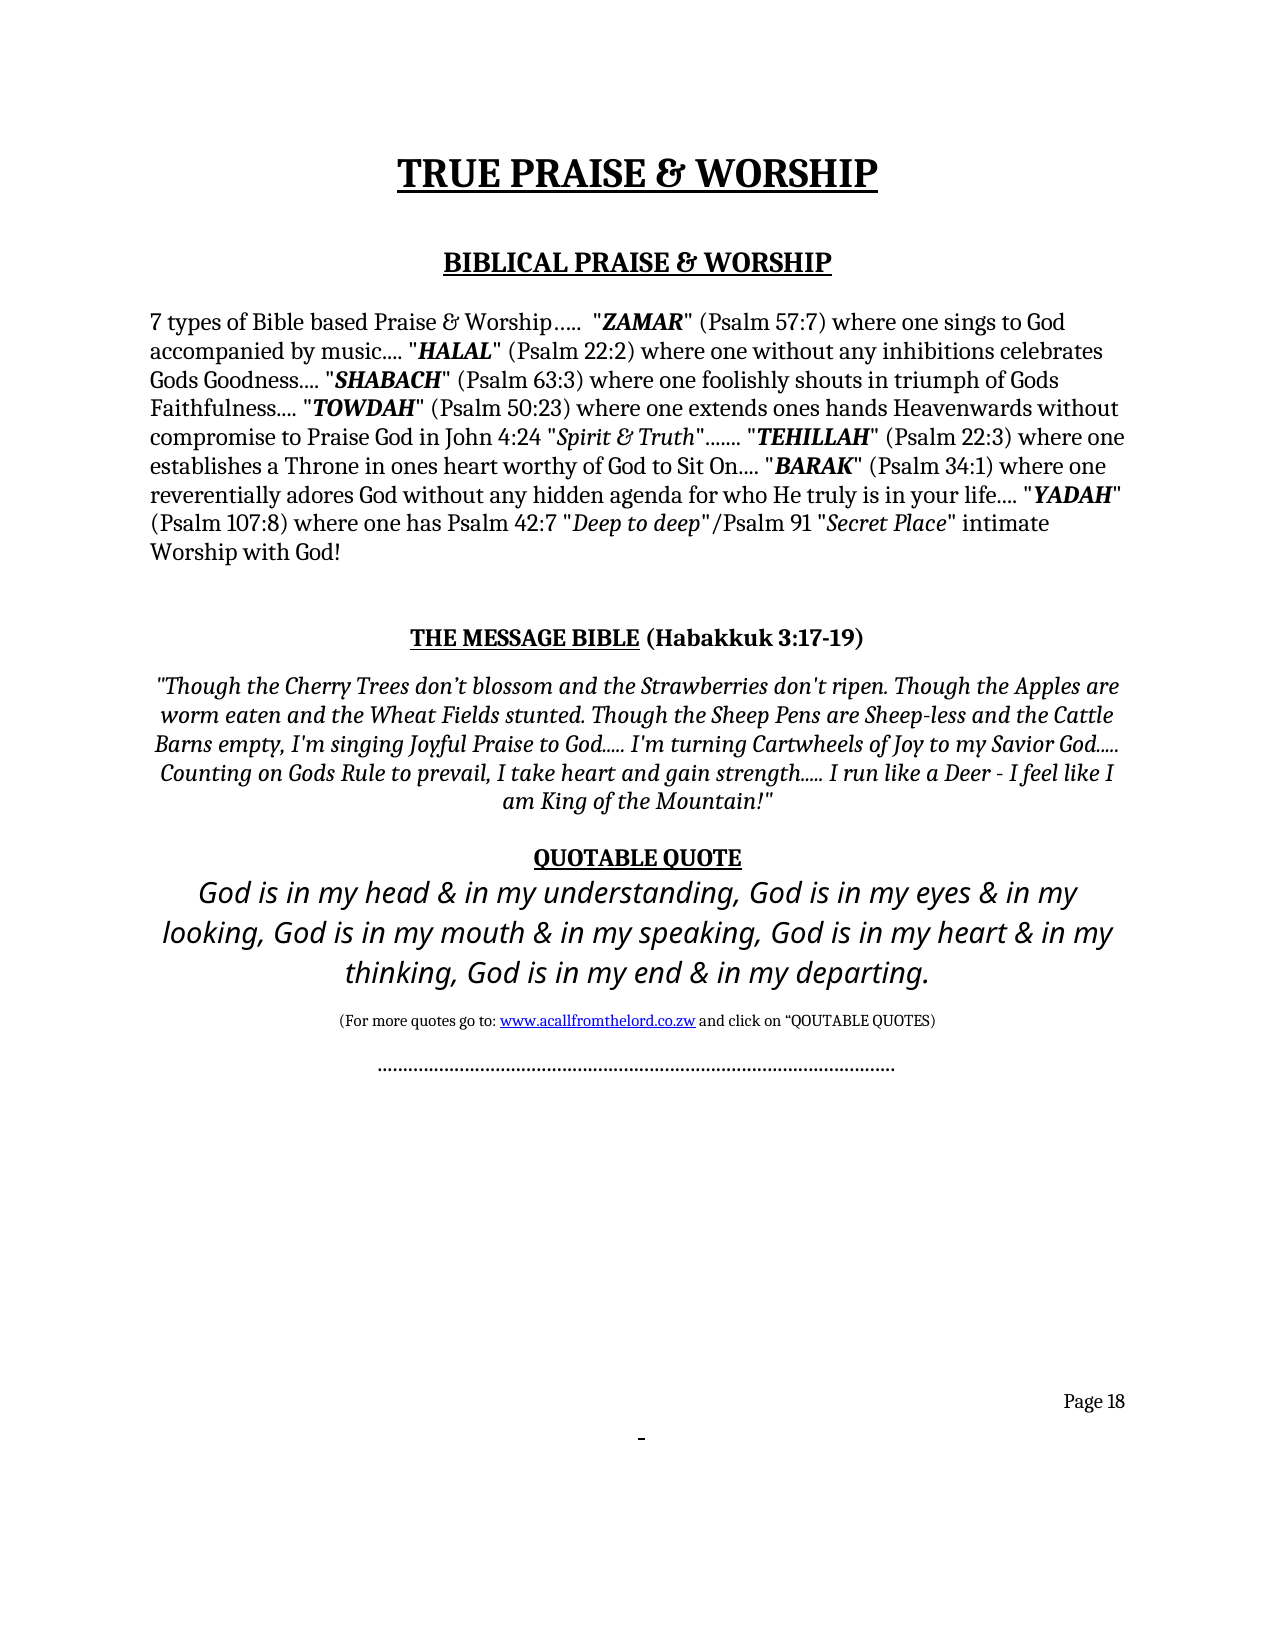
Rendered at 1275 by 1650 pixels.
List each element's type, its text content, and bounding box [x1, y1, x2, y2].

text Page 18 [150, 1389, 1125, 1413]
text TRUE PRAISE & WORSHIP [150, 150, 1125, 198]
text THE MESSAGE BIBLE (Habakkuk 3:17-19) [150, 624, 1125, 653]
text QUOTABLE QUOTE [150, 844, 1125, 873]
text BIBLICAL PRAISE & WORSHIP [150, 246, 1125, 279]
text (For more quotes go to: www.acallfromthelord.co.zw and click on “QOUTABLE QUOTES) [150, 1011, 1125, 1030]
text "Though the Cherry Trees don’t blossom and the Strawberries don't ripen. Though the Apples are worm eaten and the Wheat Fields stunted. Though the Sheep Pens are Sheep-less and the Cattle Barns empty, I'm singing Joyful Praise to God..... I'm turning Cartwheels of Joy to my Savior God..... Counting on Gods Rule to prevail, I take heart and gain strength..... I run like a Deer - I feel like I am King of the Mountain!" [150, 672, 1125, 816]
text God is in my head & in my understanding, God is in my eyes & in my looking, God is in my mouth & in my speaking, God is in my heart & in my thinking, God is in my end & in my departing. [150, 873, 1125, 992]
text 7 types of Bible based Praise & Worship….. "ZAMAR" (Psalm 57:7) where one sings to God accompanied by music.... "HALAL" (Psalm 22:2) where one without any inhibitions celebrates Gods Goodness.... "SHABACH" (Psalm 63:3) where one foolishly shouts in triumph of Gods Faithfulness.... "TOWDAH" (Psalm 50:23) where one extends ones hands Heavenwards without compromise to Praise God in John 4:24 "Spirit & Truth"....... "TEHILLAH" (Psalm 22:3) where one establishes a Throne in ones heart worthy of God to Sit On.... "BARAK" (Psalm 34:1) where one reverentially adores God without any hidden agenda for who He truly is in your life.... "YADAH" (Psalm 107:8) where one has Psalm 42:7 "Deep to deep"/Psalm 91 "Secret Place" intimate Worship with God! [150, 308, 1125, 567]
text ..................................................................................................... [150, 1049, 1125, 1078]
